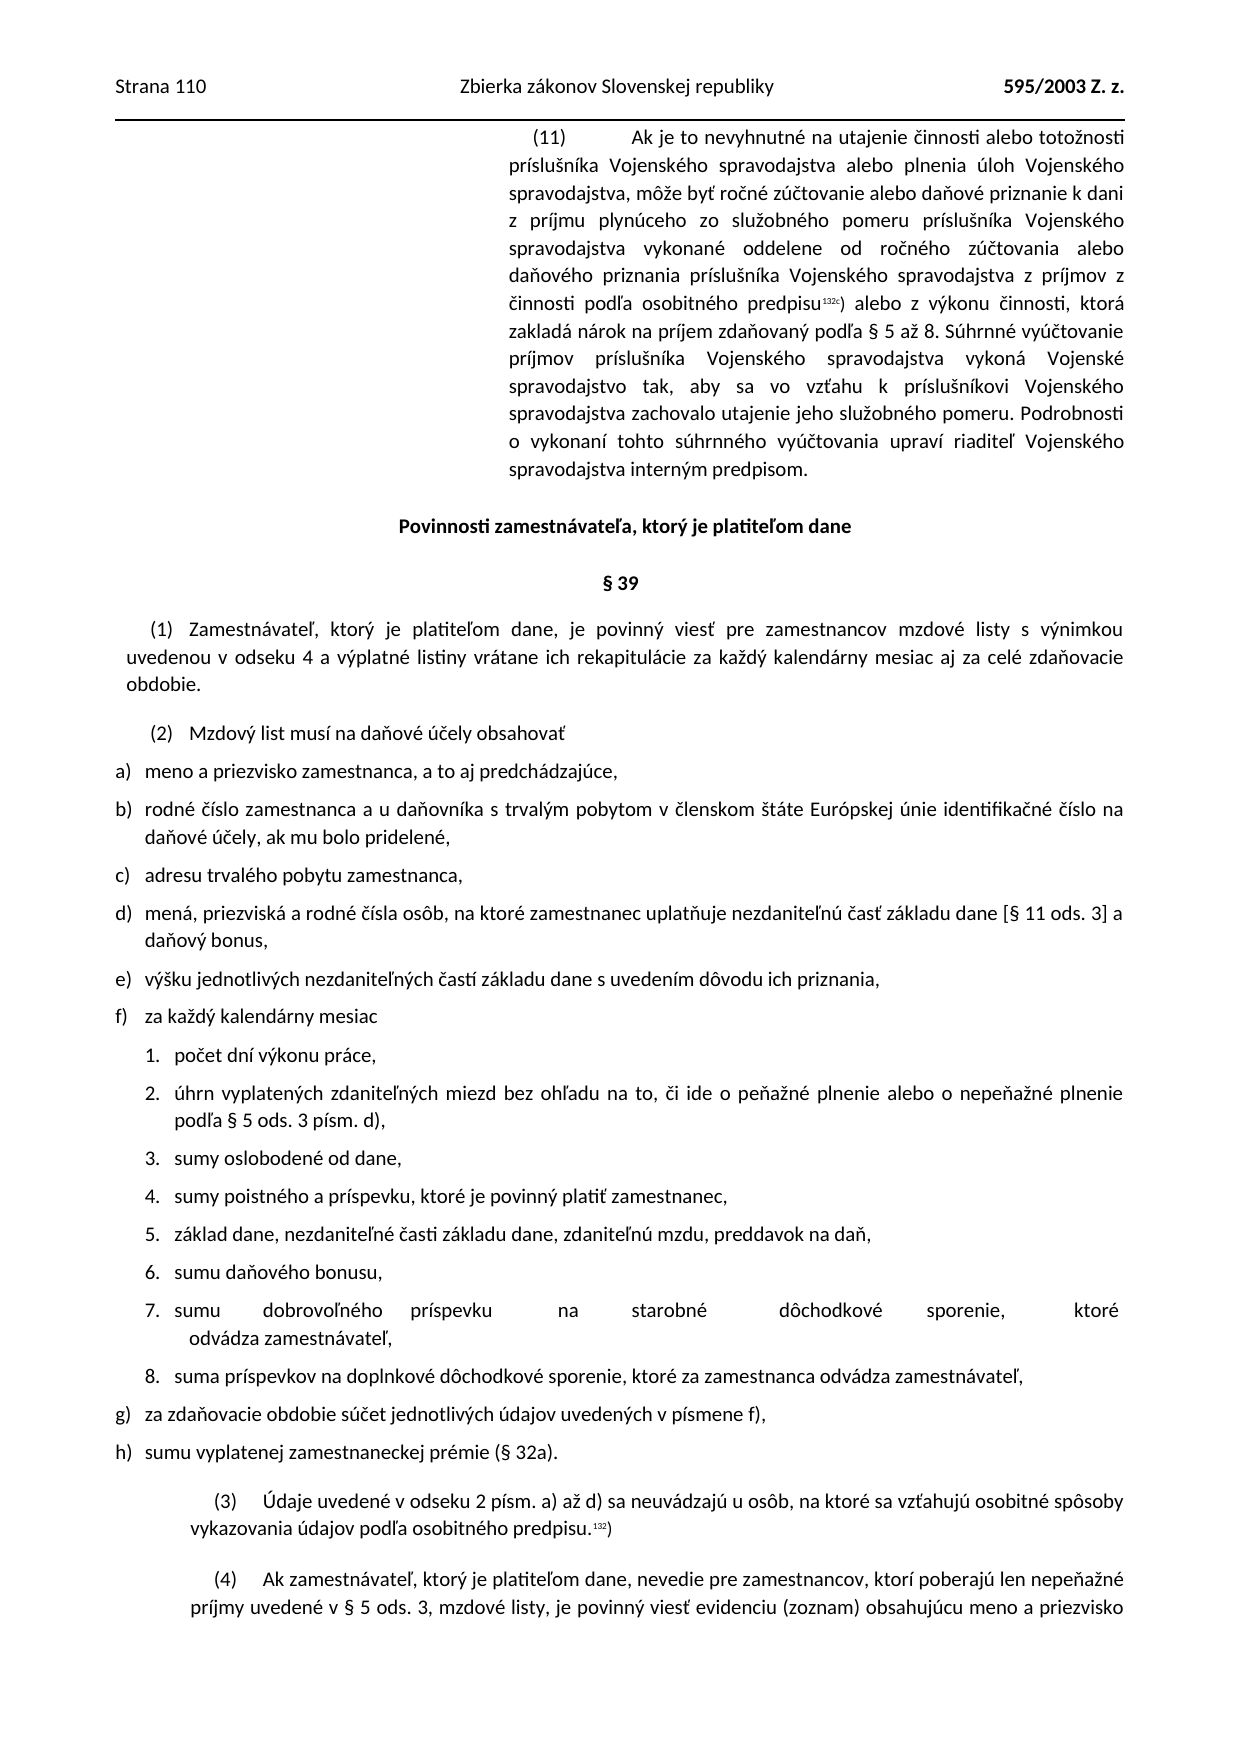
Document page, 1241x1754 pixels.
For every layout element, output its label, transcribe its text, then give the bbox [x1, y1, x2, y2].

list meno a priezvisko zamestnanca, a to aj predchádzajúce, [115, 758, 1125, 784]
list Ak je to nevyhnutné na utajenie činnosti alebo totožnosti príslušníka Vojenského spravodajstva alebo plnenia úloh Vojenského spravodajstva, môže byť ročné zúčtovanie alebo daňové priznanie k dani z príjmu plynúceho zo služobného pomeru príslušníka Vojenského spravodajstva vykonané oddelene od ročného zúčtovania alebo daňového priznania príslušníka Vojenského spravodajstva z príjmov z činnosti podľa osobitného predpisu132c) alebo z výkonu činnosti, ktorá zakladá nárok na príjem zdaňovaný podľa § 5 až 8. Súhrnné vyúčtovanie príjmov príslušníka Vojenského spravodajstva vykoná Vojenské spravodajstvo tak, aby sa vo vzťahu k príslušníkovi Vojenského spravodajstva zachovalo utajenie jeho služobného pomeru. Podrobnosti o vykonaní tohto súhrnného vyúčtovania upraví riaditeľ Vojenského spravodajstva interným predpisom. [508, 101, 1125, 481]
list za zdaňovacie obdobie súčet jednotlivých údajov uvedených v písmene f), [115, 1401, 1125, 1427]
list základ dane, nezdaniteľné časti základu dane, zdaniteľnú mzdu, preddavok na daň, [144, 1221, 1125, 1247]
list sumy poistného a príspevku, ktoré je povinný platiť zamestnanec, [144, 1183, 1125, 1209]
list Údaje uvedené v odseku 2 písm. a) až d) sa neuvádzajú u osôb, na ktoré sa vzťahujú osobitné spôsoby vykazovania údajov podľa osobitného predpisu.132) [190, 1488, 1125, 1541]
list rodné číslo zamestnanca a u daňovníka s trvalým pobytom v členskom štáte Európskej únie identifikačné číslo na daňové účely, ak mu bolo pridelené, [115, 796, 1125, 849]
list Mzdový list musí na daňové účely obsahovať [126, 720, 1125, 746]
list Zamestnávateľ, ktorý je platiteľom dane, je povinný viesť pre zamestnancov mzdové listy s výnimkou uvedenou v odseku 4 a výplatné listiny vrátane ich rekapitulácie za každý kalendárny mesiac aj za celé zdaňovacie obdobie. [126, 616, 1125, 697]
list sumu daňového bonusu, [144, 1259, 1125, 1285]
list suma príspevkov na doplnkové dôchodkové sporenie, ktoré za zamestnanca odvádza zamestnávateľ, [144, 1363, 1125, 1388]
list mená, priezviská a rodné čísla osôb, na ktoré zamestnanec uplatňuje nezdaniteľnú časť základu dane [§ 11 ods. 3] a daňový bonus, [115, 900, 1125, 953]
list adresu trvalého pobytu zamestnanca, [115, 862, 1125, 887]
list za každý kalendárny mesiac [115, 1004, 1125, 1029]
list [190, 1567, 1125, 1620]
list počet dní výkonu práce, [144, 1042, 1125, 1067]
list sumy oslobodené od dane, [144, 1145, 1125, 1171]
text § 39 [126, 570, 1114, 595]
list sumu dobrovoľného príspevku na starobné dôchodkové sporenie, ktoré odvádza zamestnávateľ, [144, 1297, 1125, 1351]
list sumu vyplatenej zamestnaneckej prémie (§ 32a). [115, 1439, 1125, 1464]
list úhrn vyplatených zdaniteľných miezd bez ohľadu na to, či ide o peňažné plnenie alebo o nepeňažné plnenie podľa § 5 ods. 3 písm. d), [144, 1080, 1125, 1133]
list výšku jednotlivých nezdaniteľných častí základu dane s uvedením dôvodu ich priznania, [115, 966, 1125, 991]
text Povinnosti zamestnávateľa, ktorý je platiteľom dane [126, 514, 1123, 539]
